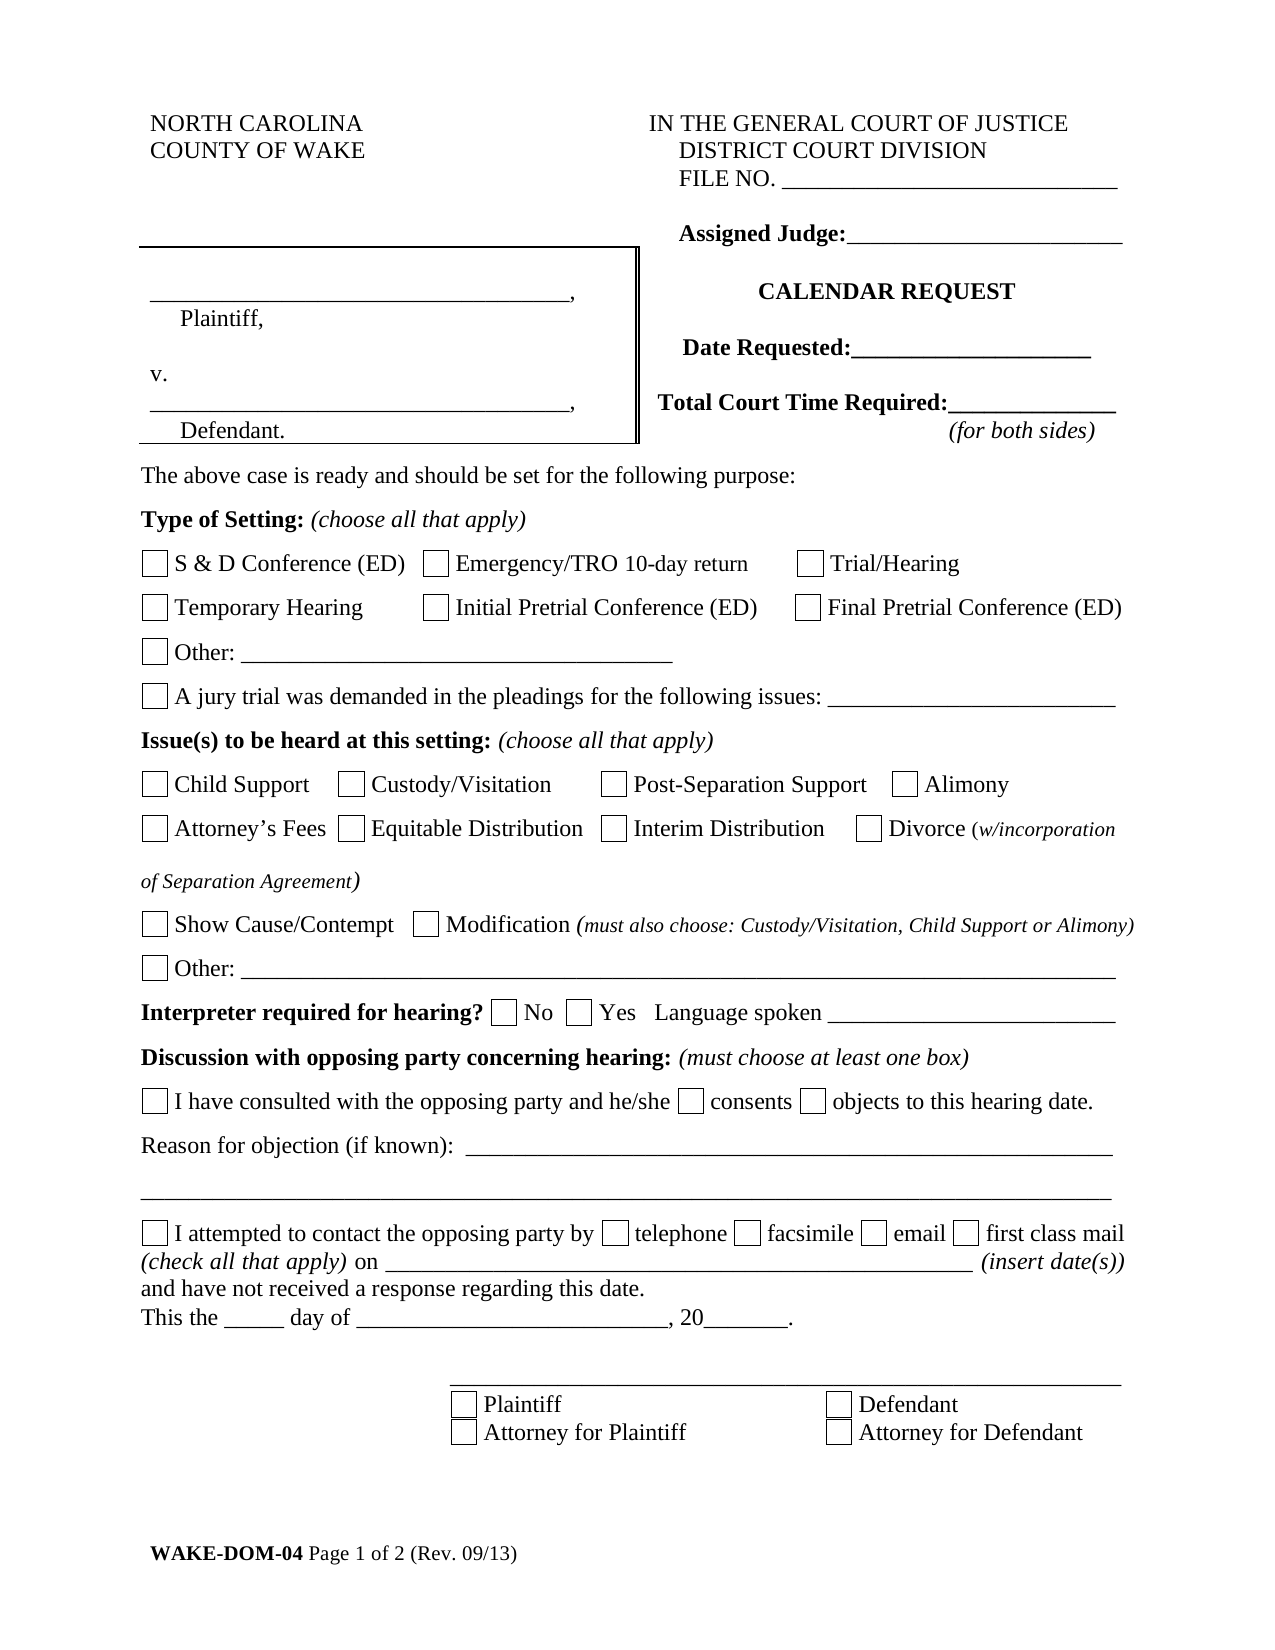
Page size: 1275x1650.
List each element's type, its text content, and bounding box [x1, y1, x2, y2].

text Other: _________________________________________________________________________ [141, 954, 1125, 982]
text This the _____ day of __________________________, 20_______. [141, 1303, 1125, 1331]
text Show Cause/Contempt Modification (must also choose: Custody/Visitation, Child Support or Alimony) [141, 910, 1172, 937]
text Interpreter required for hearing? No Yes Language spoken ________________________ [141, 998, 1125, 1026]
text Other: ____________________________________ [141, 637, 1125, 665]
text Issue(s) to be heard at this setting: (choose all that apply) [141, 726, 1125, 753]
text Attorney’s Fees Equitable Distribution Interim Distribution Divorce (w/incorporation of Separation Agreement) [141, 814, 1172, 893]
text The above case is ready and should be set for the following purpose: [141, 461, 1125, 488]
text S & D Conference (ED) Emergency/TRO 10-day return Trial/Hearing [141, 549, 1144, 577]
text Child Support Custody/Visitation Post-Separation Support Alimony [141, 770, 1125, 797]
text ________________________________________________________ [150, 1360, 1125, 1389]
text I attempted to contact the opposing party by telephone facsimile email first class mail (check all that apply) on _________________________________________________ (insert date(s)) and have not received a response regarding this date. [141, 1219, 1125, 1302]
text Type of Setting: (choose all that apply) [141, 505, 1125, 532]
table_header IN THE GENERAL COURT OF JUSTICE DISTRICT COURT DIVISION FILE NO. ____________________________ Assigned Judge:_______________________ [638, 109, 1136, 246]
text Plaintiff Defendant [150, 1390, 1125, 1418]
text Attorney for Plaintiff Attorney for Defendant [375, 1418, 1125, 1445]
text _________________________________________________________________________________ [141, 1175, 1125, 1202]
text Temporary Hearing Initial Pretrial Conference (ED) Final Pretrial Conference (ED) [141, 593, 1125, 621]
table_cell CALENDAR REQUEST Date Requested:____________________ Total Court Time Required:______________ (for both sides) [640, 246, 1136, 443]
text I have consulted with the opposing party and he/she consents objects to this hearing date. [141, 1087, 1125, 1114]
text A jury trial was demanded in the pleadings for the following issues: ________________________ [141, 682, 1125, 709]
table_cell ___________________________________, Plaintiff, v. ___________________________________, Defendant. [139, 248, 635, 443]
table_header [139, 109, 637, 246]
text Reason for objection (if known): ______________________________________________________ [141, 1131, 1125, 1158]
text Discussion with opposing party concerning hearing: (must choose at least one box) [141, 1042, 1125, 1070]
